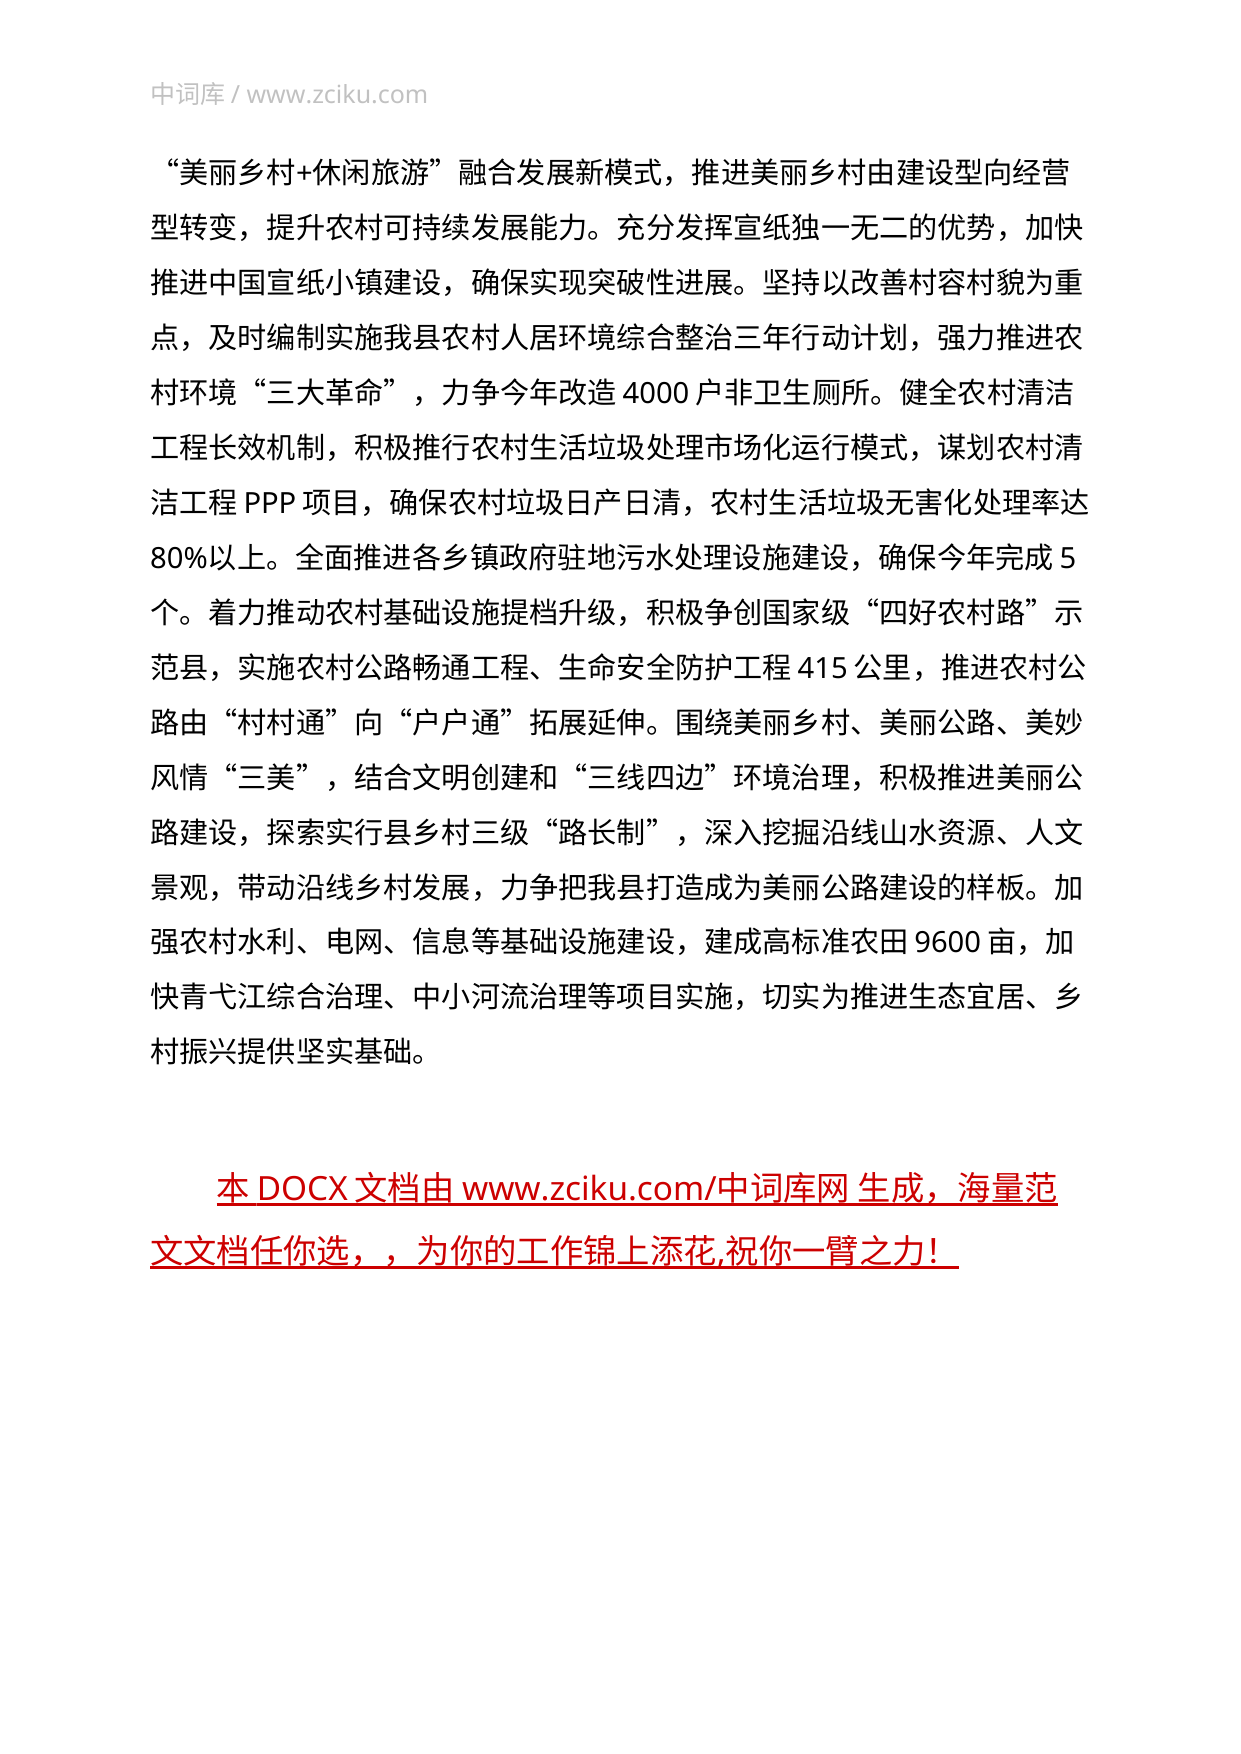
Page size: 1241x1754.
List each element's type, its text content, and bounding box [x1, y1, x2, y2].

text 本DOCX文档由 www.zciku.com/中词库网 生成，海量范文文档任你选，，为你的工作锦上添花,祝你一臂之力！ [150, 1162, 1090, 1273]
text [150, 150, 1090, 1071]
